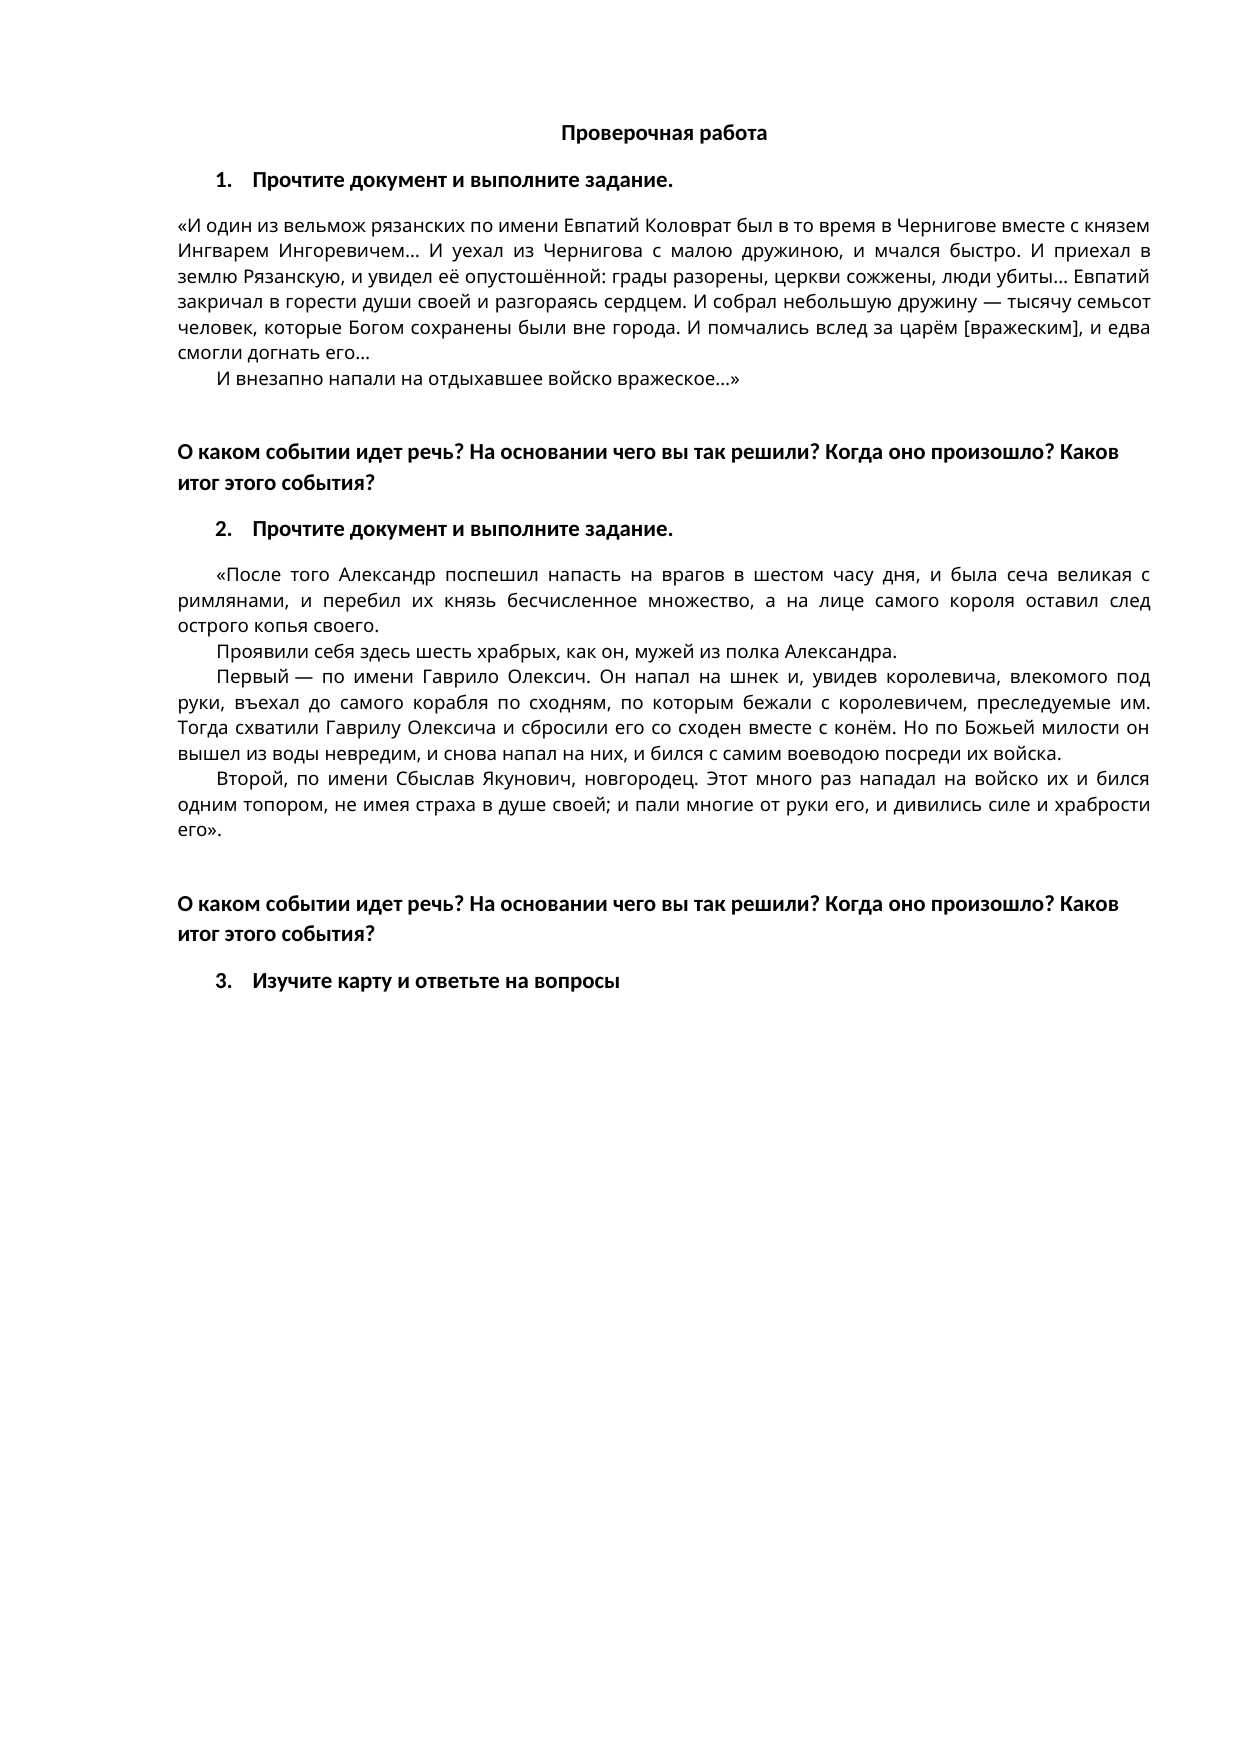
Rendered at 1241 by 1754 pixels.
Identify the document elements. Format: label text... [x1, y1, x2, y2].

text Второй, по имени Сбыслав Якунович, новгородец. Этот много раз нападал на войско их и бился одним топором, не имея страха в душе своей; и пали многие от руки его, и дивились силе и храбрости его». [177, 766, 1152, 842]
text Проверочная работа [177, 118, 1152, 146]
text О каком событии идет речь? На основании чего вы так решили? Когда оно произошло? Каков итог этого события? [177, 889, 1152, 947]
list Прочтите документ и выполните задание. [215, 165, 1152, 193]
text Проявили себя здесь шесть храбрых, как он, мужей из полка Александра. [177, 638, 1152, 663]
list Изучите карту и ответьте на вопросы [215, 966, 1152, 994]
text И внезапно напали на отдыхавшее войско вражеское…» [177, 365, 1152, 391]
text О каком событии идет речь? На основании чего вы так решили? Когда оно произошло? Каков итог этого события? [177, 437, 1152, 496]
text «После того Александр поспешил напасть на врагов в шестом часу дня, и была сеча великая с римлянами, и перебил их князь бесчисленное множество, а на лице самого короля оставил след острого копья своего. [177, 561, 1152, 638]
list Прочтите документ и выполните задание. [215, 514, 1152, 542]
text «И один из вельмож рязанских по имени Евпатий Коловрат был в то время в Чернигове вместе с князем Ингварем Ингоревичем… И уехал из Чернигова с малою дружиною, и мчался быстро. И приехал в землю Рязанскую, и увидел её опустошённой: грады разорены, церкви сожжены, люди убиты… Евпатий закричал в горести души своей и разгораясь сердцем. И собрал небольшую дружину — тысячу семьсот человек, которые Богом сохранены были вне города. И помчались вслед за царём [вражеским], и едва смогли догнать его… [177, 212, 1152, 365]
text Первый — по имени Гаврило Олексич. Он напал на шнек и, увидев королевича, влекомого под руки, въехал до самого корабля по сходням, по которым бежали с королевичем, преследуемые им. Тогда схватили Гаврилу Олексича и сбросили его со сходен вместе с конём. Но по Божьей милости он вышел из воды невредим, и снова напал на них, и бился с самим воеводою посреди их войска. [177, 663, 1152, 766]
